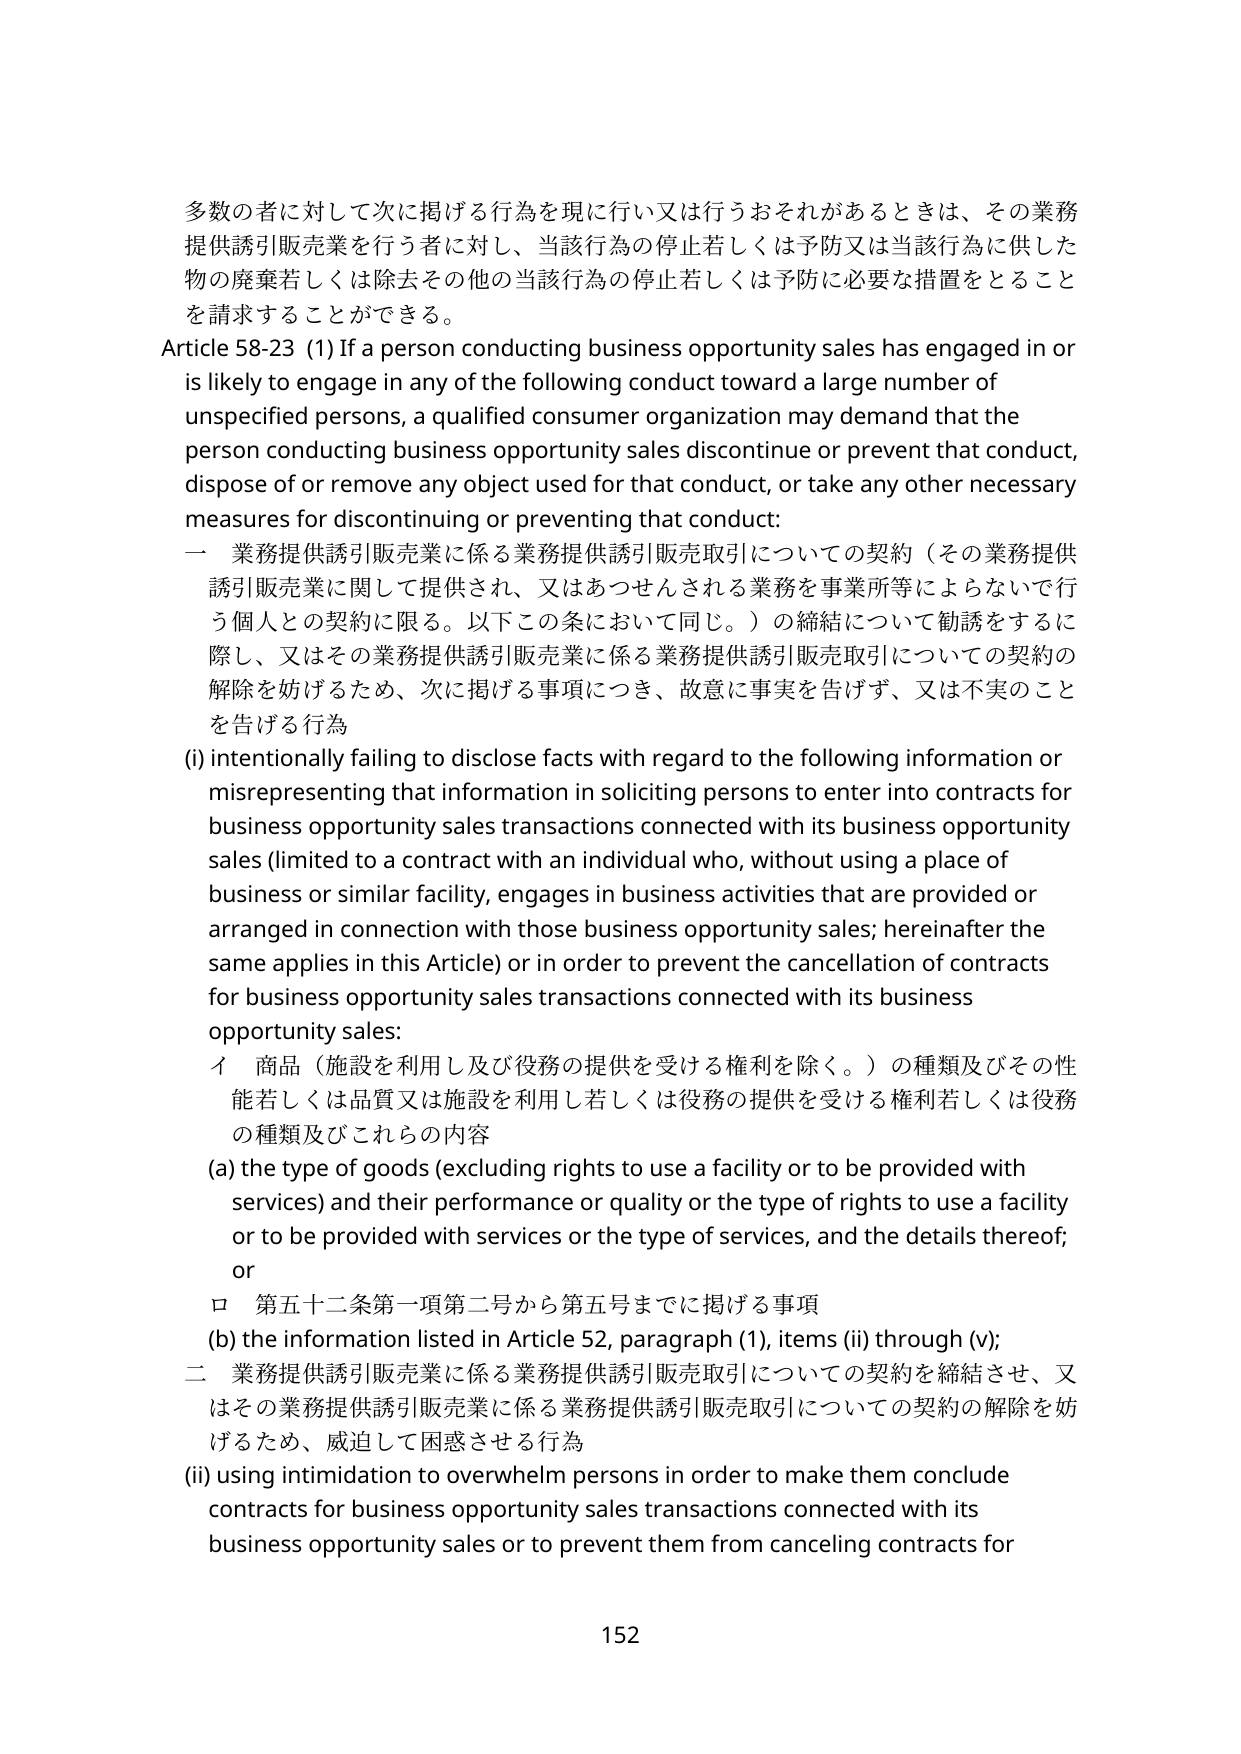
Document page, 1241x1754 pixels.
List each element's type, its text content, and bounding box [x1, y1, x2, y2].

text 二 業務提供誘引販売業に係る業務提供誘引販売取引についての契約を締結させ、又はその業務提供誘引販売業に係る業務提供誘引販売取引についての契約の解除を妨げるため、威迫して困惑させる行為 [184, 1355, 1079, 1458]
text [184, 1458, 1079, 1560]
text 一 業務提供誘引販売業に係る業務提供誘引販売取引についての契約（その業務提供誘引販売業に関して提供され、又はあつせんされる業務を事業所等によらないで行う個人との契約に限る。以下この条において同じ。）の締結について勧誘をするに際し、又はその業務提供誘引販売業に係る業務提供誘引販売取引についての契約の解除を妨げるため、次に掲げる事項につき、故意に事実を告げず、又は不実のことを告げる行為 [184, 535, 1079, 740]
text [161, 194, 1079, 330]
text (b) the information listed in Article 52, paragraph (1), items (ii) through (v); [207, 1321, 1079, 1355]
text イ 商品（施設を利用し及び役務の提供を受ける権利を除く。）の種類及びその性能若しくは品質又は施設を利用し若しくは役務の提供を受ける権利若しくは役務の種類及びこれらの内容 [207, 1048, 1079, 1150]
text (i) intentionally failing to disclose facts with regard to the following information or misrepresenting that information in soliciting persons to enter into contracts for business opportunity sales transactions connected with its business opportunity sales (limited to a contract with an individual who, without using a place of business or similar facility, engages in business activities that are provided or arranged in connection with those business opportunity sales; hereinafter the same applies in this Article) or in order to prevent the cancellation of contracts for business opportunity sales transactions connected with its business opportunity sales: [184, 740, 1079, 1048]
text ロ 第五十二条第一項第二号から第五号までに掲げる事項 [207, 1287, 1079, 1321]
text (a) the type of goods (excluding rights to use a facility or to be provided with services) and their performance or quality or the type of rights to use a facility or to be provided with services or the type of services, and the details thereof; or [207, 1150, 1079, 1287]
text Article 58-23 (1) If a person conducting business opportunity sales has engaged in or is likely to engage in any of the following conduct toward a large number of unspecified persons, a qualified consumer organization may demand that the person conducting business opportunity sales discontinue or prevent that conduct, dispose of or remove any object used for that conduct, or take any other necessary measures for discontinuing or preventing that conduct: [161, 330, 1079, 535]
